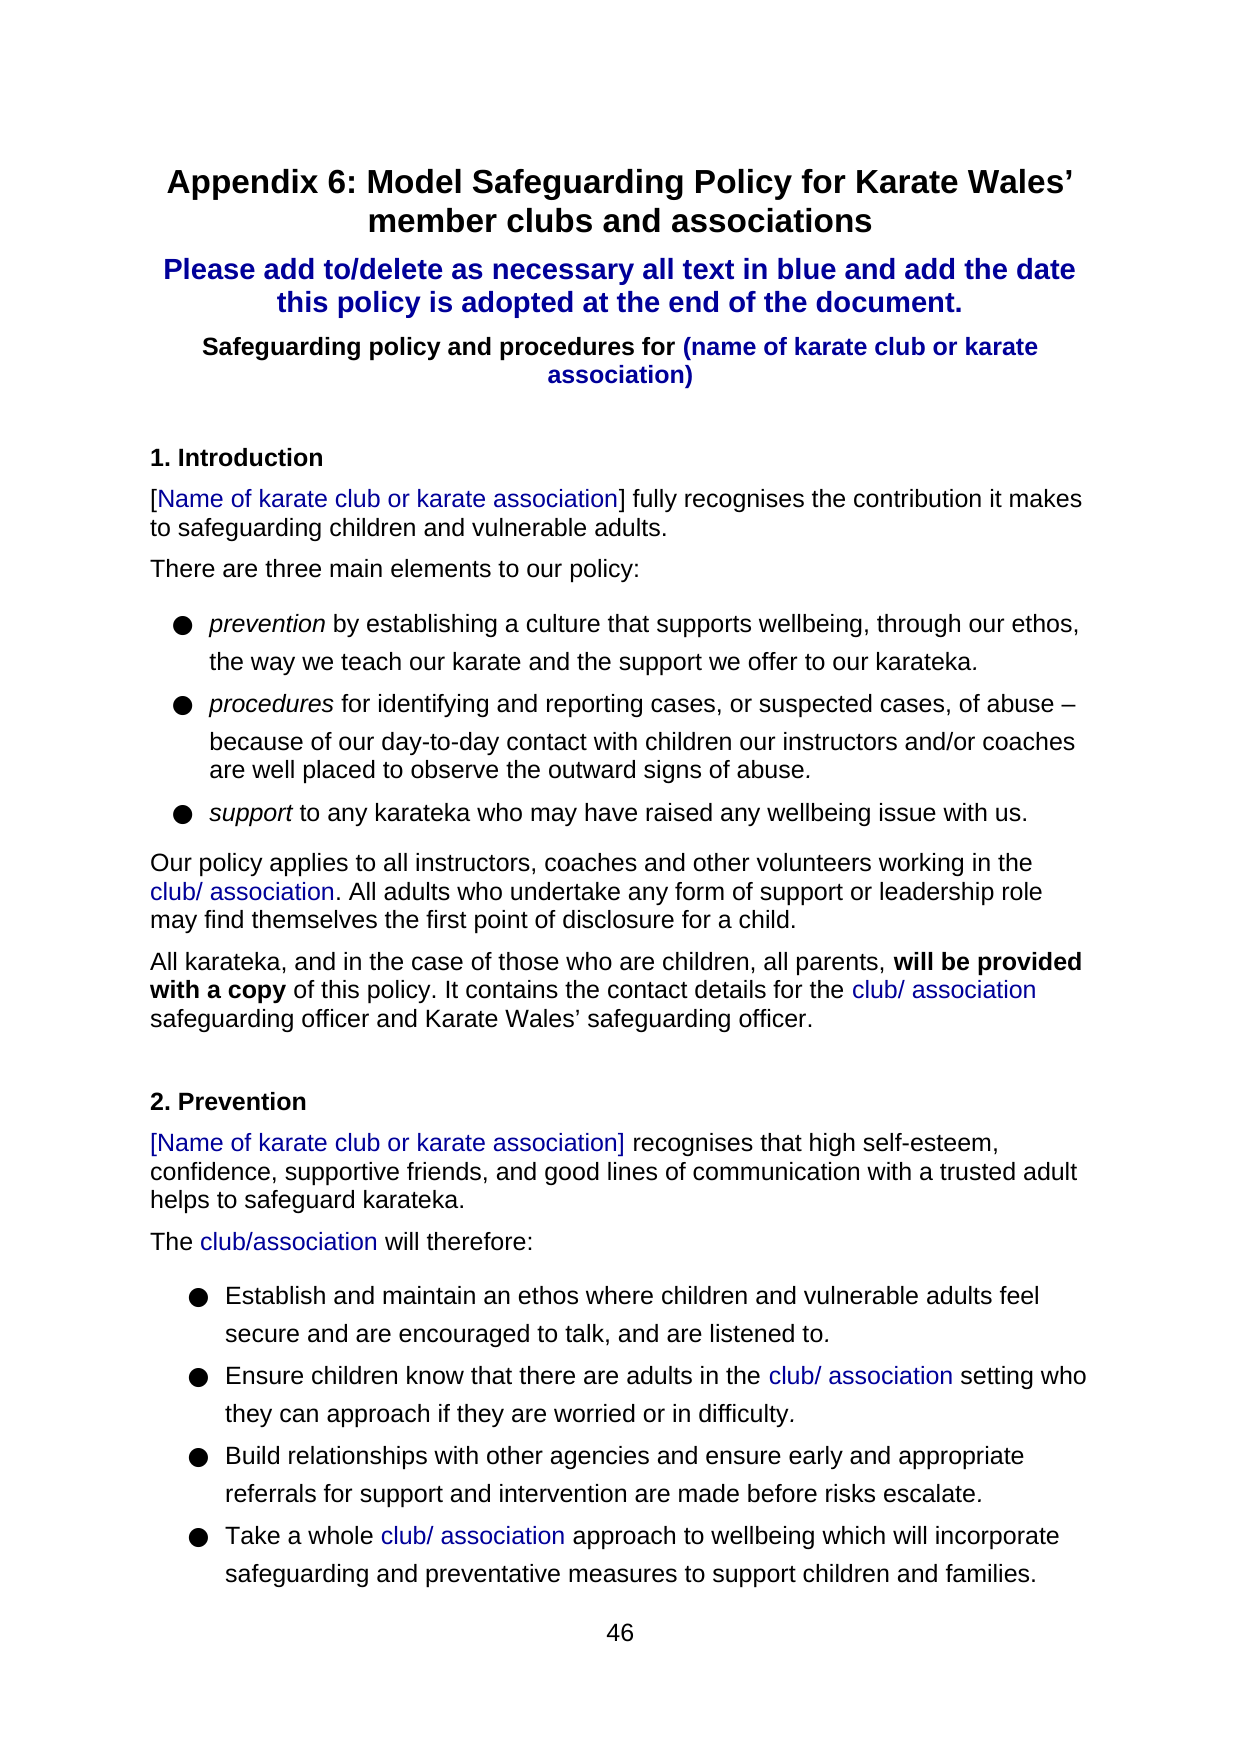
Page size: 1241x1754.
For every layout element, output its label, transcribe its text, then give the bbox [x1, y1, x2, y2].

list support to any karateka who may have raised any wellbeing issue with us. [172, 784, 1090, 835]
text 2. Prevention [150, 1086, 1090, 1115]
text Please add to/delete as necessary all text in blue and add the date this policy is adopted at the end of the document. [150, 252, 1090, 319]
text [Name of karate club or karate association] recognises that high self-esteem, confidence, supportive friends, and good lines of communication with a trusted adult helps to safeguard karateka. [150, 1128, 1090, 1214]
text Safeguarding policy and procedures for (name of karate club or karate association) [150, 331, 1090, 389]
text 1. Introduction [150, 443, 1090, 471]
text Our policy applies to all instructors, coaches and other volunteers working in the club/ association. All adults who undertake any form of support or leadership role may find themselves the first point of disclosure for a child. [150, 848, 1090, 934]
text All karateka, and in the case of those who are children, all parents, will be provided with a copy of this policy. It contains the contact details for the club/ association safeguarding officer and Karate Wales’ safeguarding officer. [150, 946, 1090, 1033]
subtitle Appendix 6: Model Safeguarding Policy for Karate Wales’ member clubs and associations [150, 162, 1090, 239]
list Ensure children know that there are adults in the club/ association setting who they can approach if they are worried or in difficulty. [187, 1348, 1090, 1428]
text The club/association will therefore: [150, 1226, 1090, 1255]
list prevention by establishing a culture that supports wellbeing, through our ethos, the way we teach our karate and the support we offer to our karateka. [172, 595, 1090, 675]
text [Name of karate club or karate association] fully recognises the contribution it makes to safeguarding children and vulnerable adults. [150, 484, 1090, 541]
list Establish and maintain an ethos where children and vulnerable adults feel secure and are encouraged to talk, and are listened to. [187, 1268, 1090, 1348]
list Build relationships with other agencies and ensure early and appropriate referrals for support and intervention are made before risks escalate. [187, 1428, 1090, 1508]
list Take a whole club/ association approach to wellbeing which will incorporate safeguarding and preventative measures to support children and families. [187, 1508, 1090, 1588]
text There are three main elements to our policy: [150, 554, 1090, 583]
list procedures for identifying and reporting cases, or suspected cases, of abuse –because of our day-to-day contact with children our instructors and/or coaches are well placed to observe the outward signs of abuse. [172, 675, 1090, 784]
